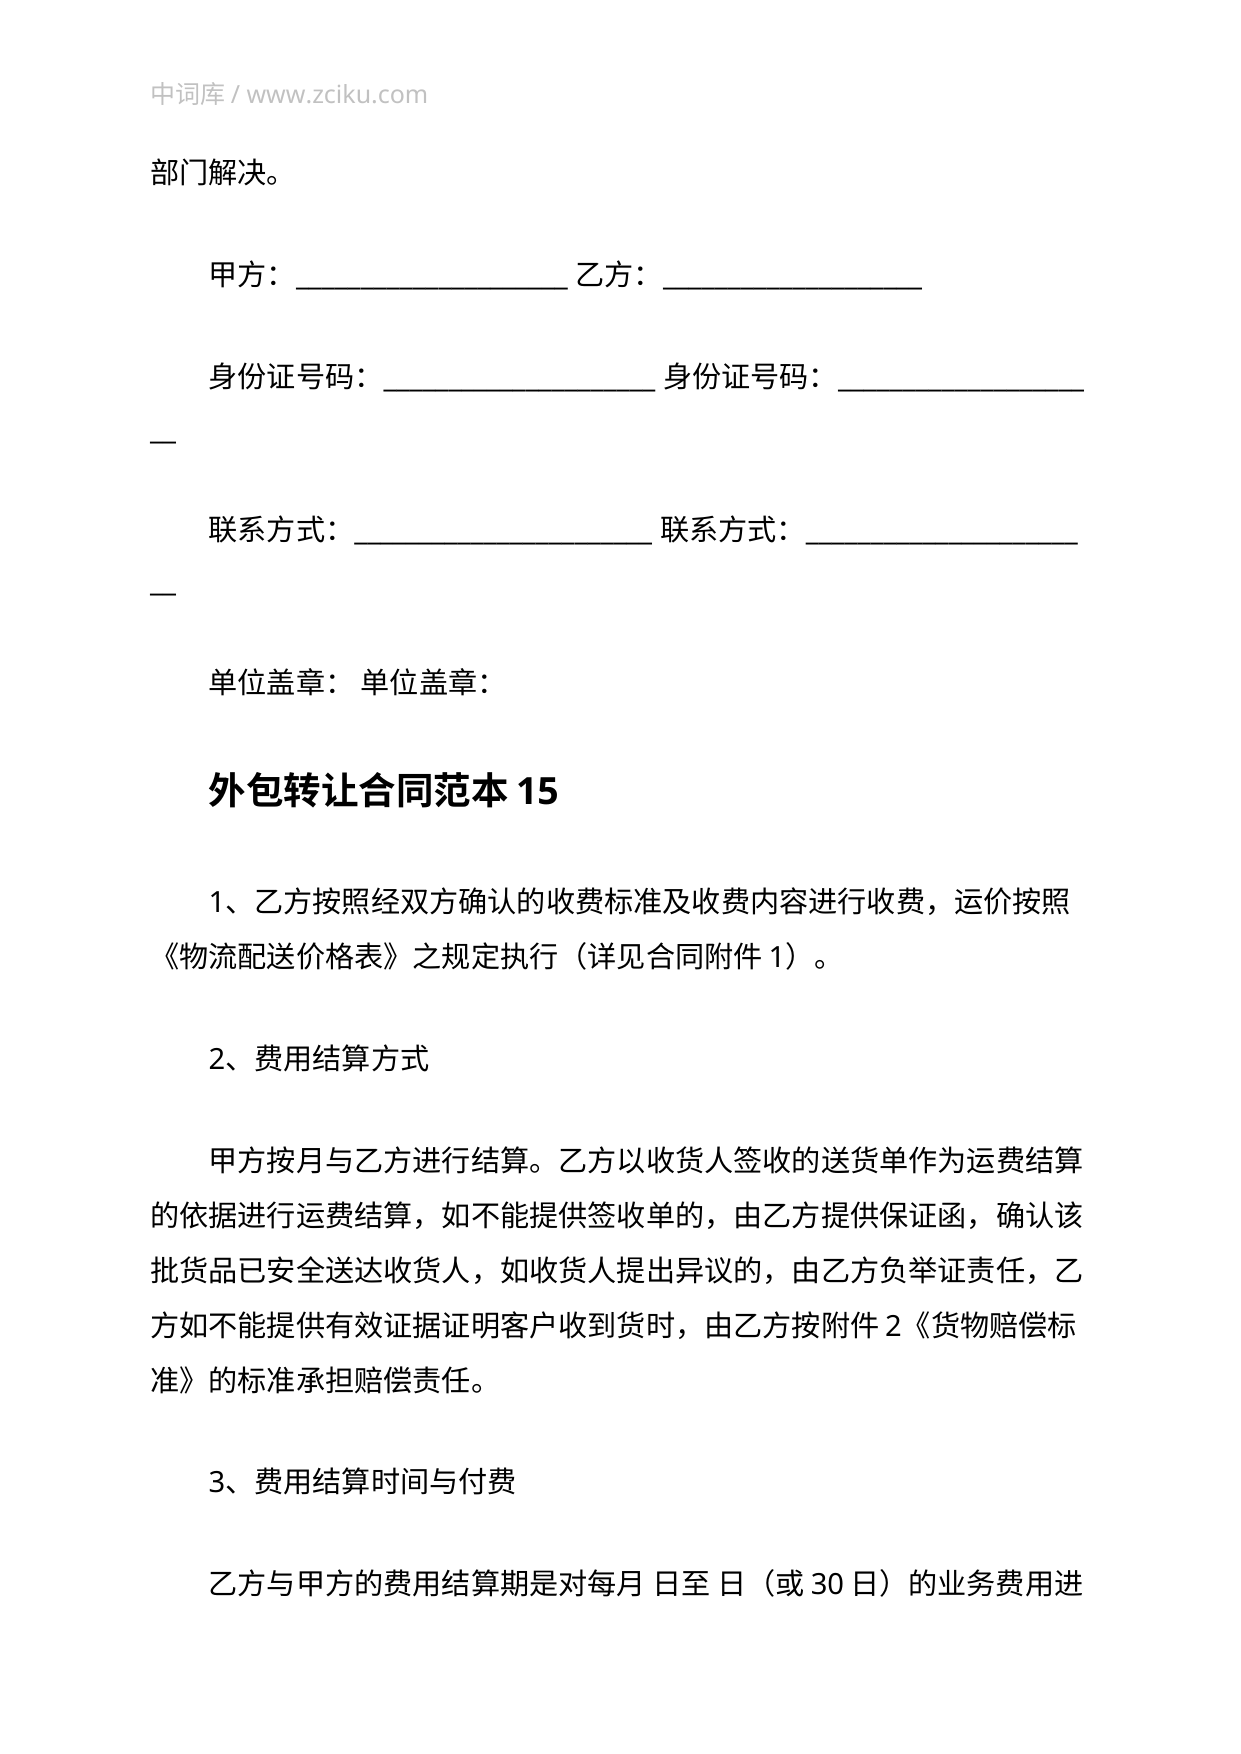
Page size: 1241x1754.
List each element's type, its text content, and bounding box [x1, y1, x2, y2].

text 外包转让合同范本15 [150, 761, 1090, 815]
text 联系方式：_______________________ 联系方式：_______________________ [150, 506, 1090, 600]
text 甲方按月与乙方进行结算。乙方以收货人签收的送货单作为运费结算的依据进行运费结算，如不能提供签收单的，由乙方提供保证函，确认该批货品已安全送达收货人，如收货人提出异议的，由乙方负举证责任，乙方如不能提供有效证据证明客户收到货时，由乙方按附件2《货物赔偿标准》的标准承担赔偿责任。 [150, 1137, 1090, 1399]
text 3、费用结算时间与付费 [150, 1459, 1090, 1501]
text 甲方：_____________________ 乙方：____________________ [150, 252, 1090, 294]
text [150, 150, 1090, 192]
text 2、费用结算方式 [150, 1036, 1090, 1078]
text 身份证号码：_____________________ 身份证号码：_____________________ [150, 354, 1090, 448]
text 1、乙方按照经双方确认的收费标准及收费内容进行收费，运价按照《物流配送价格表》之规定执行（详见合同附件1）。 [150, 878, 1090, 976]
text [150, 1561, 1090, 1603]
text 单位盖章： 单位盖章： [150, 659, 1090, 701]
